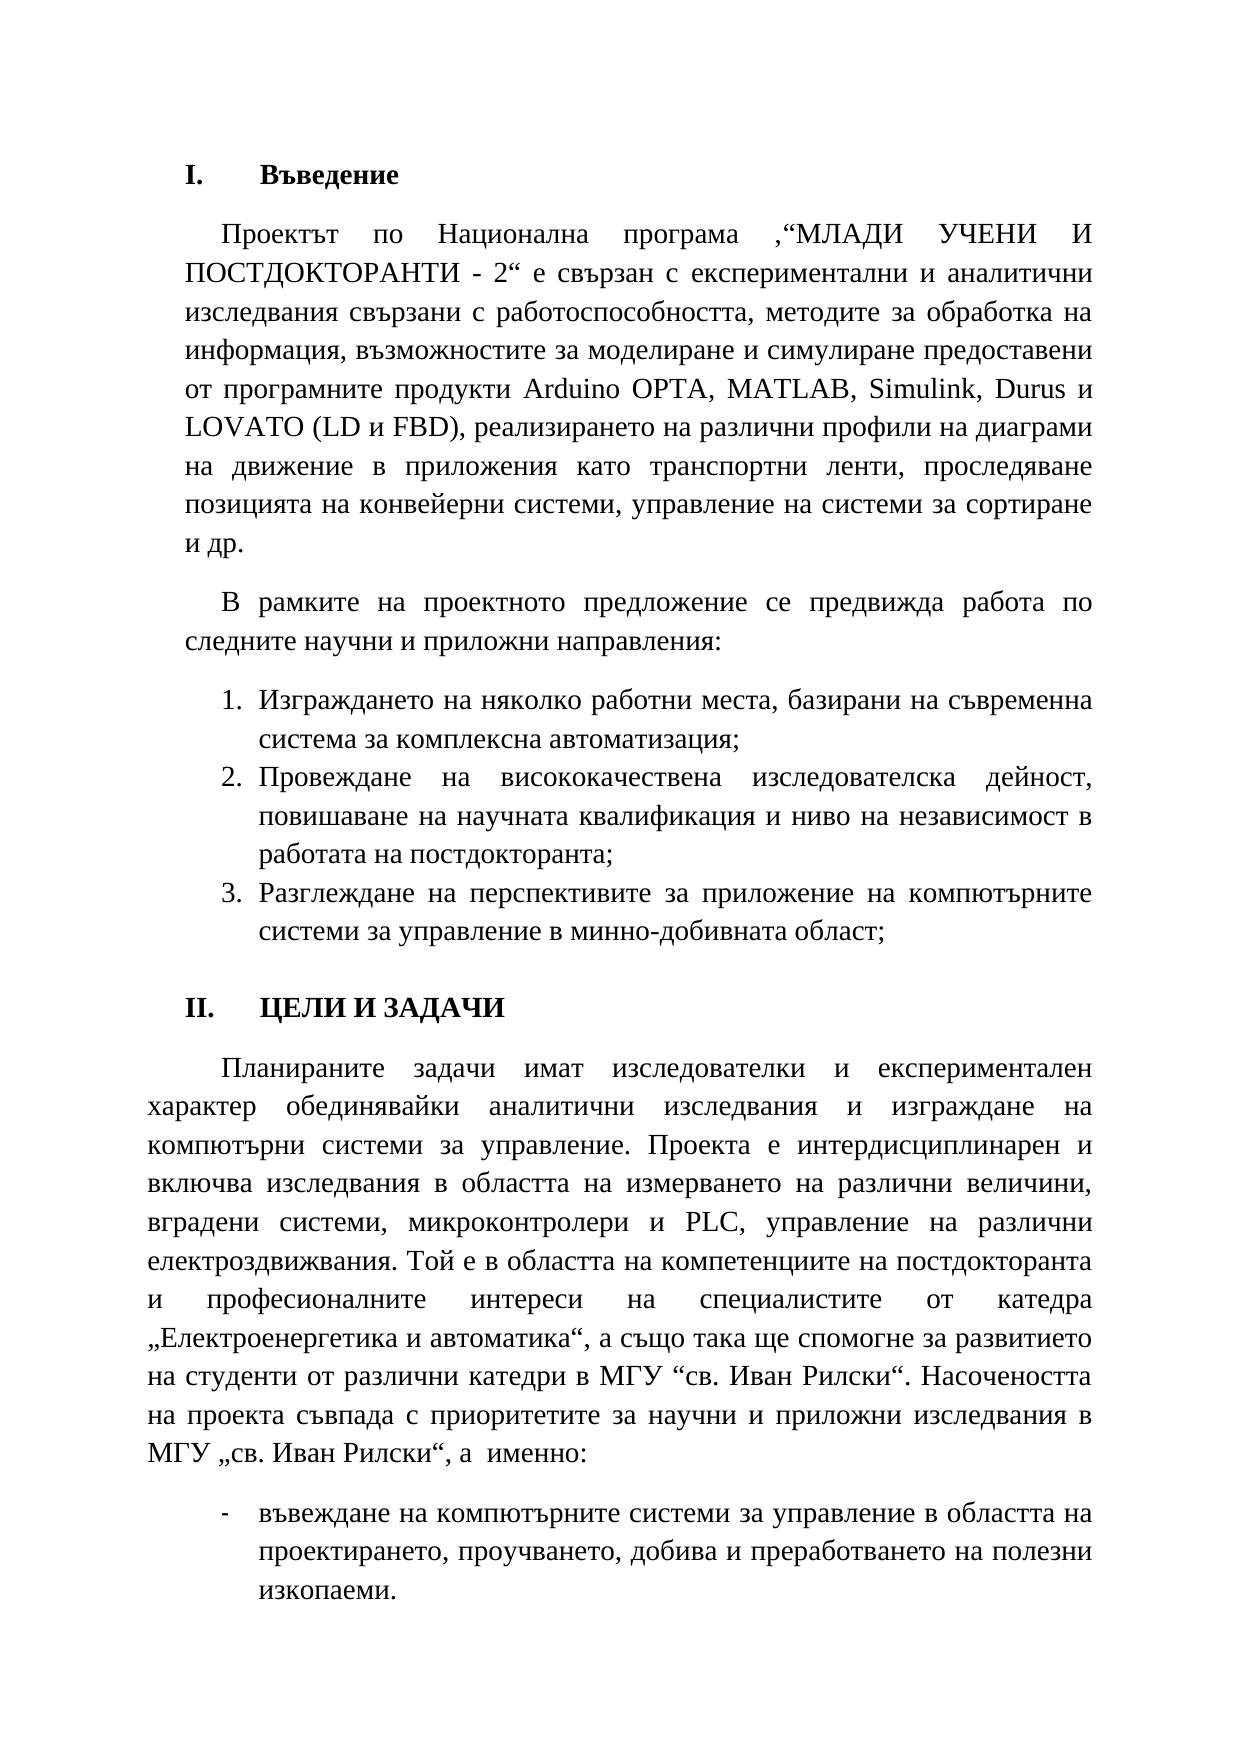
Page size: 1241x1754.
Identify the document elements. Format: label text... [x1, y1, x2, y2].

list Изграждането на няколко работни места, базирани на съвременна система за комплексна автоматизация; [221, 682, 1093, 754]
text Планираните задачи имат изследователки и експериментален характер обединявайки аналитични изследвания и изграждане на компютърни системи за управление. Проекта е интердисциплинарен и включва изследвания в областта на измерването на различни величини, вградени системи, микроконтролери и PLC, управление на различни електроздвижвания. Той е в областта на компетенциите на постдокторанта и професионалните интереси на специалистите от катедра „Електроенергетика и автоматика“, а също така ще спомогне за развитието на студенти от различни катедри в МГУ “св. Иван Рилски“. Насочеността на проекта съвпада с приоритетите за научни и приложни изследвания в МГУ „св. Иван Рилски“, а именно: [147, 1050, 1093, 1469]
text Проектът по Национална програма ‚“МЛАДИ УЧЕНИ И ПОСТДОКТОРАНТИ - 2“ е свързан с експериментални и аналитични изследвания свързани с работоспособността, методите за обработка на информация, възможностите за моделиране и симулиране предоставени от програмните продукти Arduino OPTA, MATLAB, Simulink, Durus и LOVATO (LD и FBD), реализирането на различни профили на диаграми на движение в приложения като транспортни ленти, проследяване позицията на конвейерни системи, управление на системи за сортиране и др. [184, 217, 1093, 558]
list въвеждане на компютърните системи за управление в областта на проектирането, проучването, добива и преработването на полезни изкопаеми. [221, 1495, 1093, 1605]
list Провеждане на висококачествена изследователска дейност, повишаване на научната квалификация и ниво на независимост в работата на постдокторанта; [221, 759, 1093, 870]
list ЦЕЛИ И ЗАДАЧИ [184, 991, 1093, 1024]
list Разглеждане на перспективите за приложение на компютърните системи за управление в минно-добивната област; [221, 875, 1093, 947]
text В рамките на проектното предложение се предвижда работа по следните научни и приложни направления: [184, 584, 1093, 656]
list Въведение [184, 157, 1093, 191]
